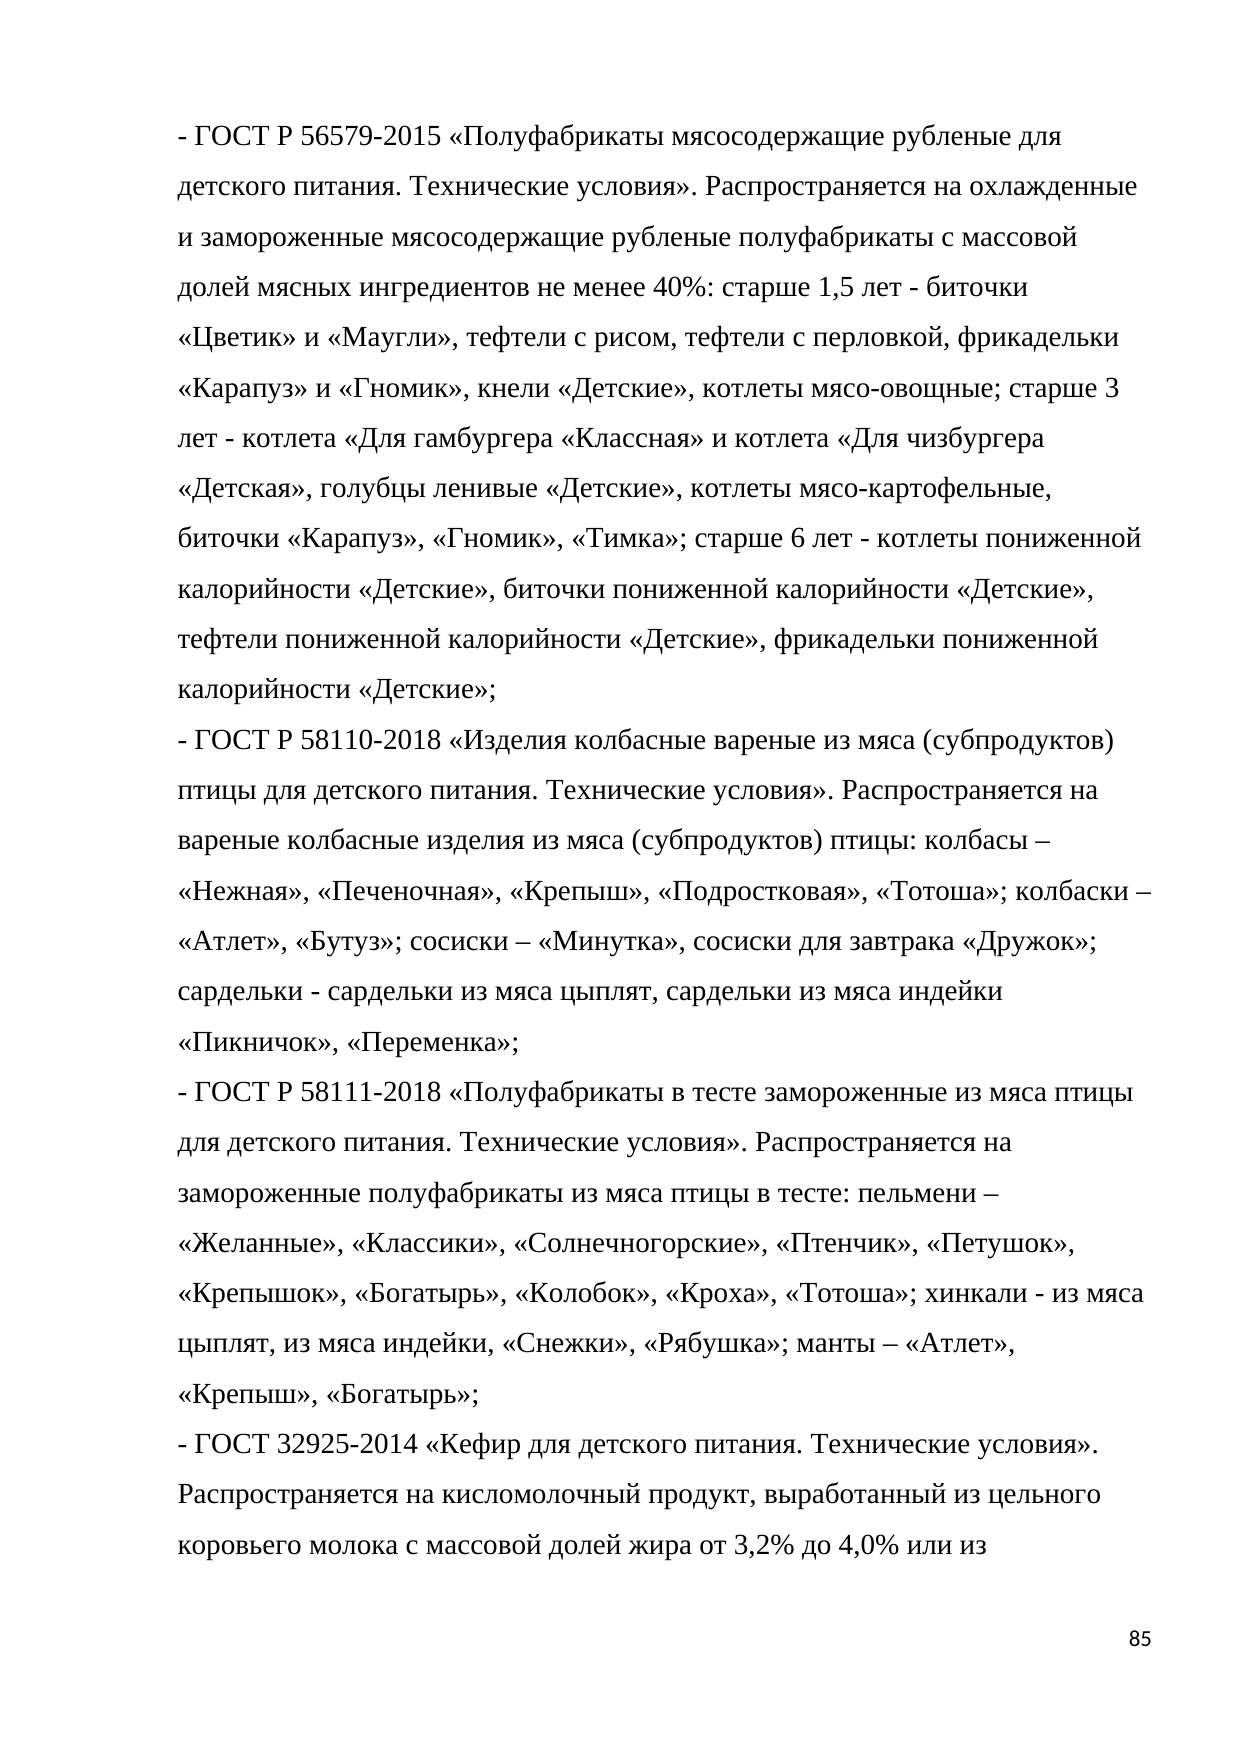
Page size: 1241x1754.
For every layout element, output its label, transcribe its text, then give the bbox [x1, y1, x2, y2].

text - ГОСТ Р 58111-2018 «Полуфабрикаты в тесте замороженные из мяса птицы для детского питания. Технические условия». Распространяется на замороженные полуфабрикаты из мяса птицы в тесте: пельмени – «Желанные», «Классики», «Солнечногорские», «Птенчик», «Петушок», «Крепышок», «Богатырь», «Колобок», «Кроха», «Тотоша»; хинкали - из мяса цыплят, из мяса индейки, «Снежки», «Рябушка»; манты – «Атлет», «Крепыш», «Богатырь»; [177, 1074, 1152, 1409]
text - ГОСТ Р 56579-2015 «Полуфабрикаты мясосодержащие рубленые для детского питания. Технические условия». Распространяется на охлажденные и замороженные мясосодержащие рубленые полуфабрикаты с массовой долей мясных ингредиентов не менее 40%: старше 1,5 лет - биточки «Цветик» и «Маугли», тефтели с рисом, тефтели с перловкой, фрикадельки «Карапуз» и «Гномик», кнели «Детские», котлеты мясо-овощные; старше 3 лет - котлета «Для гамбургера «Классная» и котлета «Для чизбургера «Детская», голубцы ленивые «Детские», котлеты мясо-картофельные, биточки «Карапуз», «Гномик», «Тимка»; старше 6 лет - котлеты пониженной калорийности «Детские», биточки пониженной калорийности «Детские», тефтели пониженной калорийности «Детские», фрикадельки пониженной калорийности «Детские»; [177, 118, 1152, 705]
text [177, 1426, 1152, 1560]
text - ГОСТ Р 58110-2018 «Изделия колбасные вареные из мяса (субпродуктов) птицы для детского питания. Технические условия». Распространяется на вареные колбасные изделия из мяса (субпродуктов) птицы: колбасы – «Нежная», «Печеночная», «Крепыш», «Подростковая», «Тотоша»; колбаски – «Атлет», «Бутуз»; сосиски – «Минутка», сосиски для завтрака «Дружок»; сардельки - сардельки из мяса цыплят, сардельки из мяса индейки «Пикничок», «Переменка»; [177, 722, 1152, 1057]
